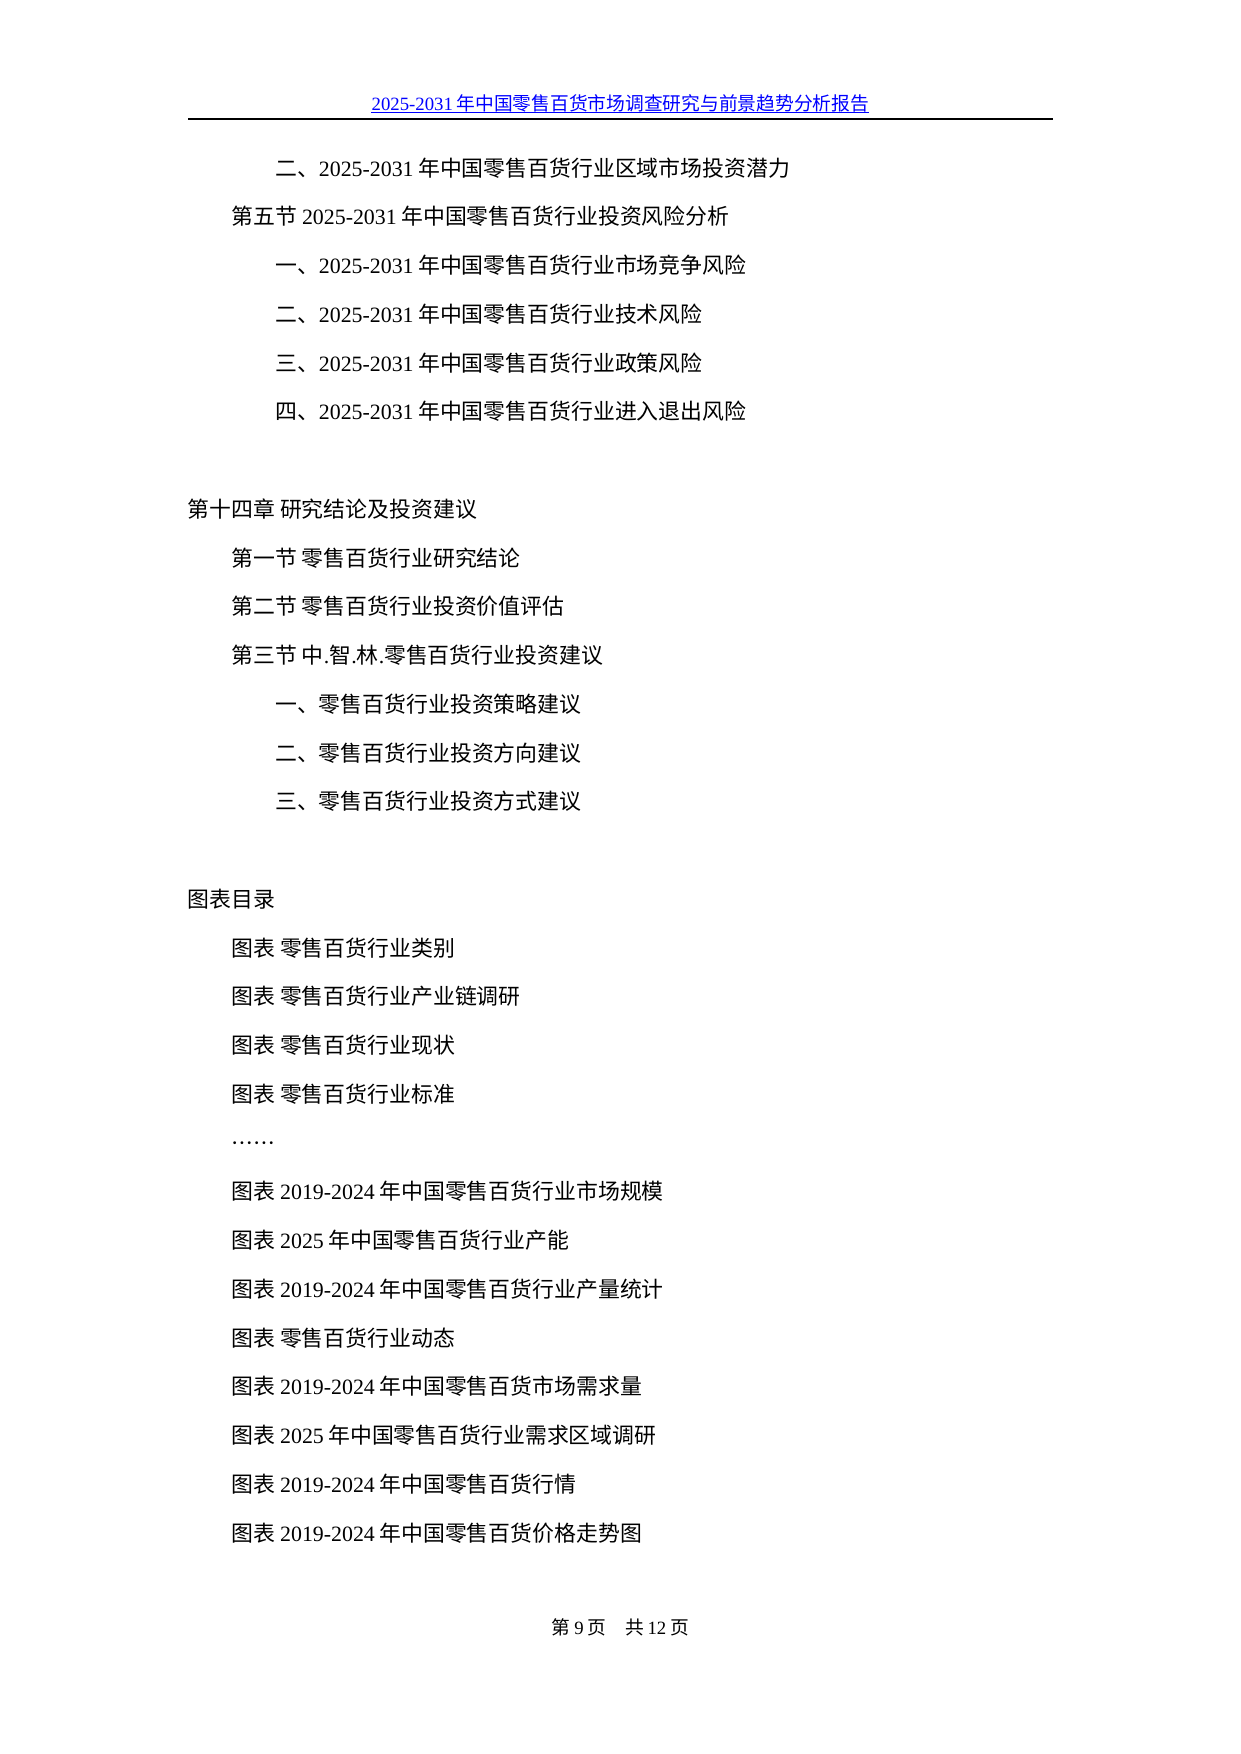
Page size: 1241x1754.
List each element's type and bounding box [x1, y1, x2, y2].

text [187, 150, 1053, 1548]
